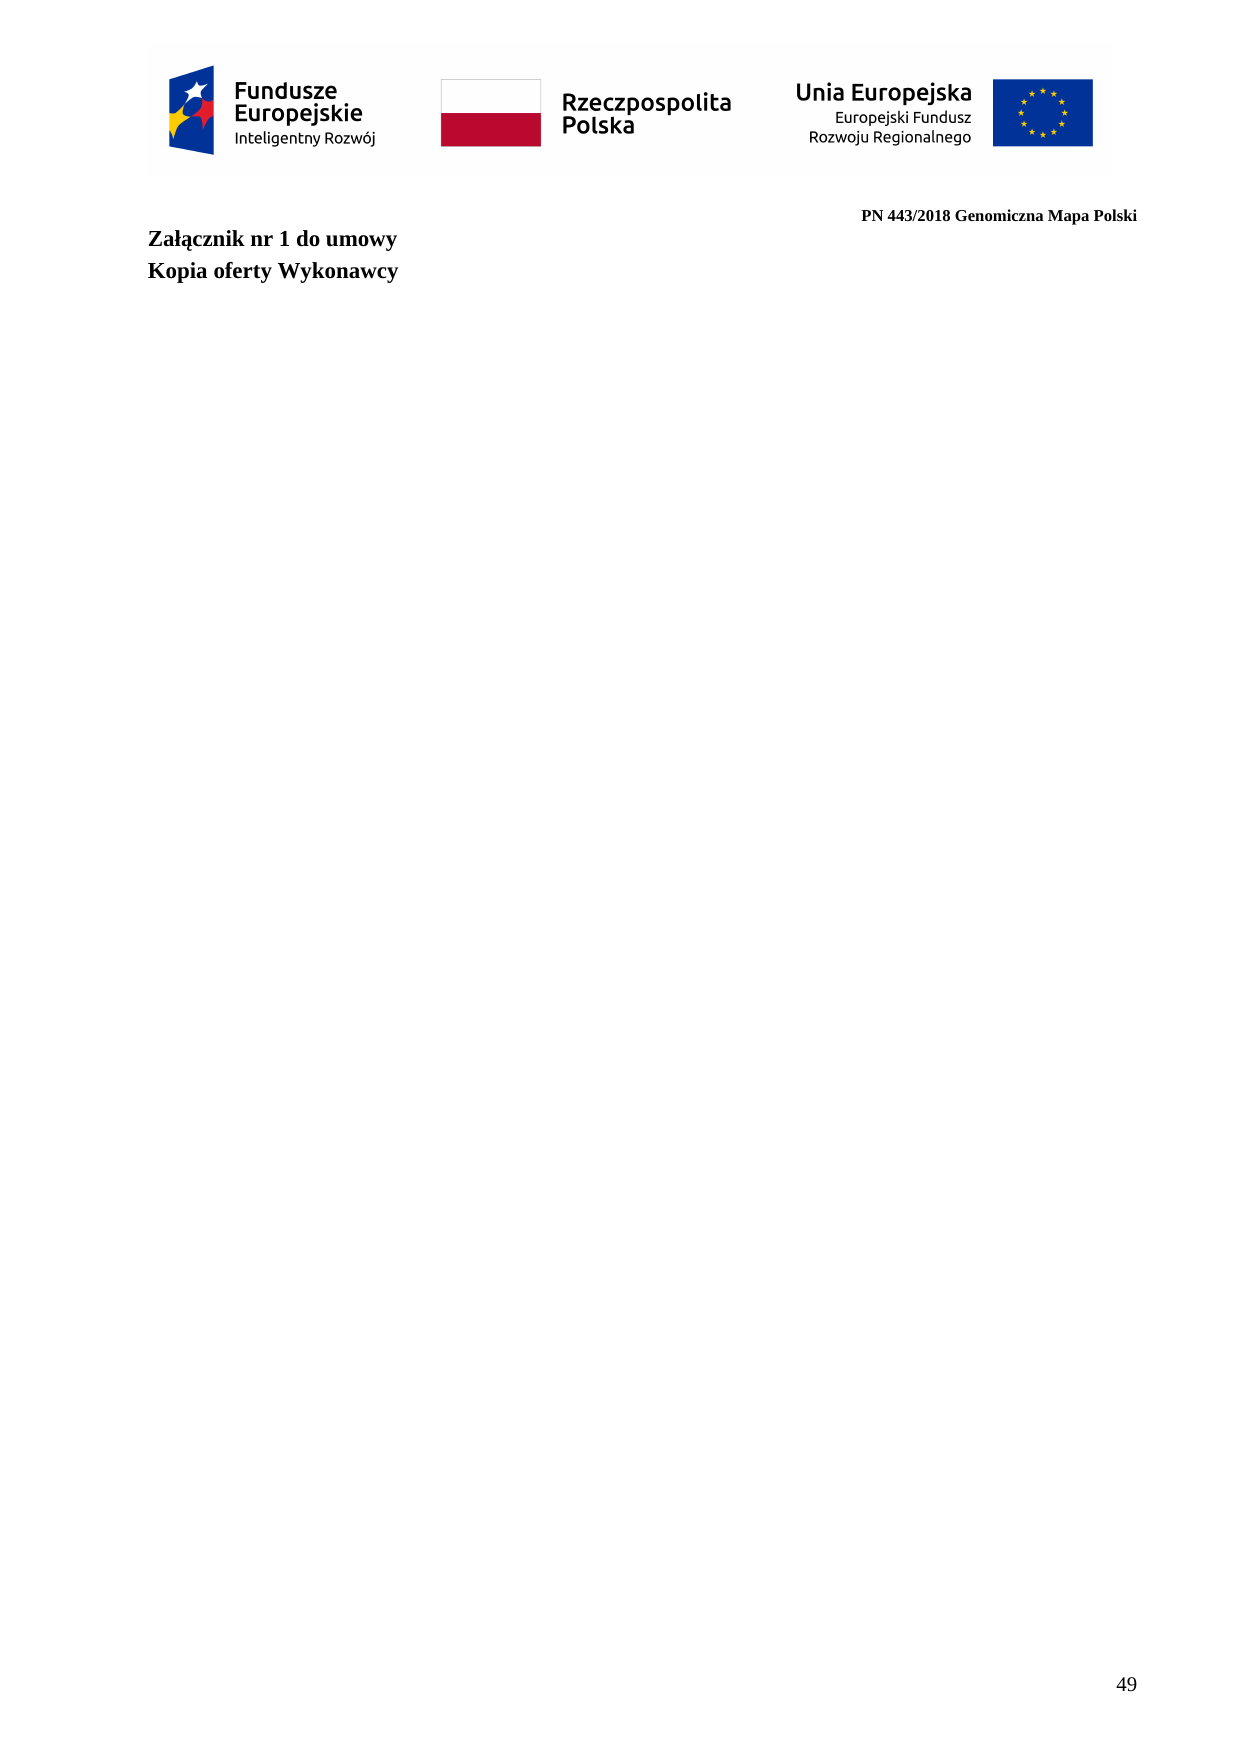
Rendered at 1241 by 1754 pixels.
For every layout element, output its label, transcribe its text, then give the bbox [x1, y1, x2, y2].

picture [147, 43, 1115, 177]
text Kopia oferty Wykonawcy [148, 257, 1137, 283]
text Załącznik nr 1 do umowy [148, 225, 1137, 252]
